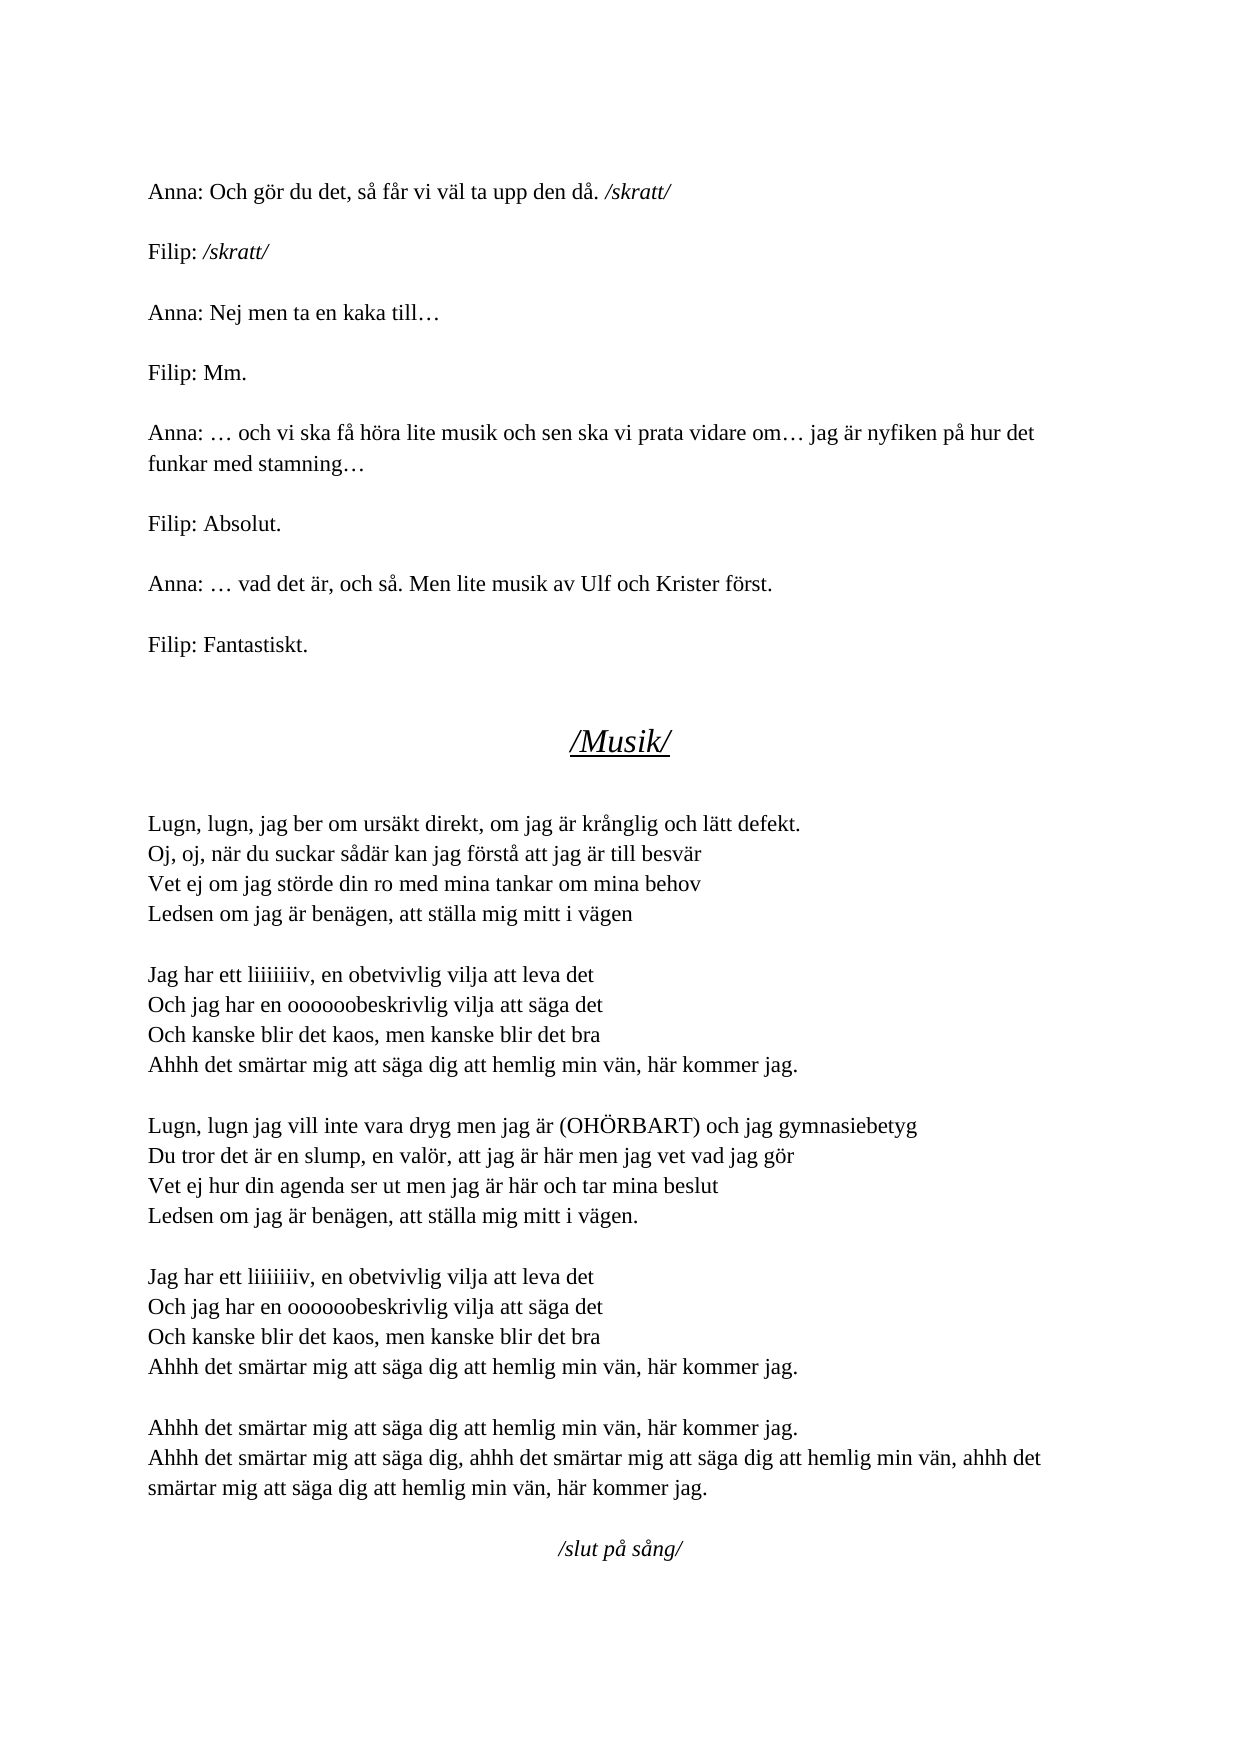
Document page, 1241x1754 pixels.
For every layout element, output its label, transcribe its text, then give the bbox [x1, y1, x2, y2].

text Anna: … och vi ska få höra lite musik och sen ska vi prata vidare om… jag är nyfiken på hur det funkar med stamning… [148, 419, 1093, 476]
text Och kanske blir det kaos, men kanske blir det bra [148, 1021, 1093, 1047]
text Jag har ett liiiiiiiv, en obetvivlig vilja att leva det [148, 1263, 1093, 1289]
text Filip: Absolut. [148, 510, 1093, 536]
text Filip: Mm. [148, 359, 1093, 385]
text Lugn, lugn, jag ber om ursäkt direkt, om jag är krånglig och lätt defekt. [148, 810, 1093, 836]
text Anna: Nej men ta en kaka till… [148, 299, 1093, 325]
text Och jag har en oooooobeskrivlig vilja att säga det [148, 1293, 1093, 1319]
text Ledsen om jag är benägen, att ställa mig mitt i vägen. [148, 1202, 1093, 1229]
text Ledsen om jag är benägen, att ställa mig mitt i vägen [148, 900, 1093, 927]
text Anna: Och gör du det, så får vi väl ta upp den då. /skratt/ [148, 178, 1093, 204]
text Filip: Fantastiskt. [148, 631, 1093, 657]
text Ahhh det smärtar mig att säga dig att hemlig min vän, här kommer jag. [148, 1353, 1093, 1380]
text Lugn, lugn jag vill inte vara dryg men jag är (OHÖRBART) och jag gymnasiebetyg [148, 1112, 1093, 1138]
text Vet ej hur din agenda ser ut men jag är här och tar mina beslut [148, 1172, 1093, 1198]
text Oj, oj, när du suckar sådär kan jag förstå att jag är till besvär [148, 840, 1093, 866]
text Vet ej om jag störde din ro med mina tankar om mina behov [148, 870, 1093, 896]
text Anna: … vad det är, och så. Men lite musik av Ulf och Krister först. [148, 571, 1093, 597]
text Jag har ett liiiiiiiv, en obetvivlig vilja att leva det [148, 961, 1093, 987]
text Filip: /skratt/ [148, 238, 1093, 264]
text Och jag har en oooooobeskrivlig vilja att säga det [148, 991, 1093, 1017]
text Ahhh det smärtar mig att säga dig att hemlig min vän, här kommer jag. [148, 1051, 1093, 1078]
text /Musik/ [148, 722, 1093, 760]
text /slut på sång/ [148, 1535, 1093, 1561]
text Du tror det är en slump, en valör, att jag är här men jag vet vad jag gör [148, 1142, 1093, 1168]
text Ahhh det smärtar mig att säga dig att hemlig min vän, här kommer jag. [148, 1414, 1093, 1440]
text Och kanske blir det kaos, men kanske blir det bra [148, 1323, 1093, 1349]
text Ahhh det smärtar mig att säga dig, ahhh det smärtar mig att säga dig att hemlig min vän, ahhh det smärtar mig att säga dig att hemlig min vän, här kommer jag. [148, 1444, 1093, 1501]
